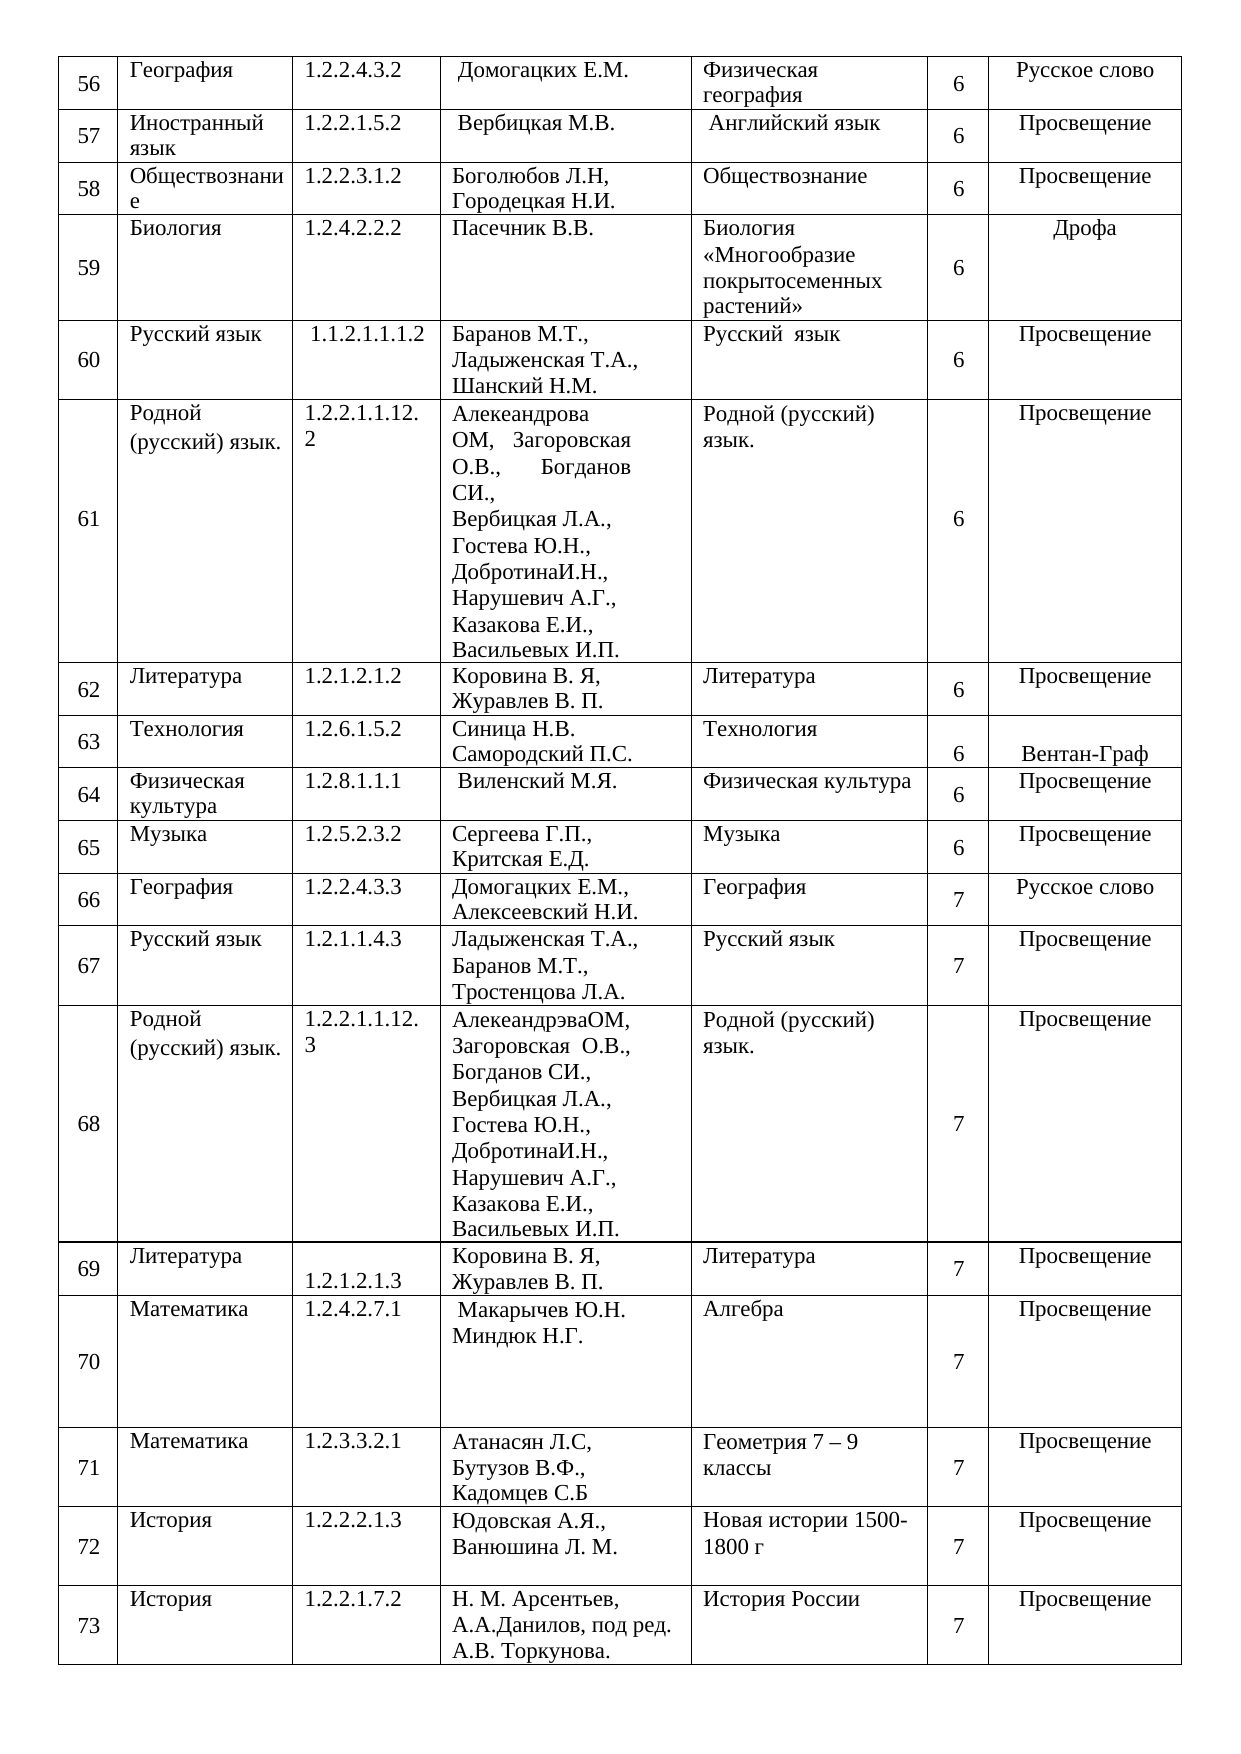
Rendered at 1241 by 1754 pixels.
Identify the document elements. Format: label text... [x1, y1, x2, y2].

table_cell 6 [928, 400, 988, 662]
table_cell Просвещение [989, 768, 1181, 820]
table_cell Физическая культура [692, 768, 927, 820]
table_cell 1.2.6.1.5.2 [293, 716, 440, 767]
table_cell 7 [928, 1428, 988, 1506]
table_cell 1.2.2.4.3.3 [293, 874, 440, 925]
table_cell 70 [59, 1296, 117, 1427]
table_cell 57 [59, 110, 117, 162]
table_cell Технология [692, 716, 927, 767]
table_cell Алгебра [692, 1296, 927, 1427]
table_cell Боголюбов Л.Н, Городецкая Н.И. [441, 163, 691, 214]
table_cell 58 [59, 163, 117, 214]
table_cell 1.2.4.2.2.2 [293, 215, 440, 320]
table_cell 1.2.1.2.1.3 [293, 1243, 440, 1295]
table_cell Н. М. Арсентьев, А.А.Данилов, под ред. А.В. Торкунова. [441, 1586, 691, 1664]
table_cell Атанасян Л.С, Бутузов В.Ф., Кадомцев С.Б [441, 1428, 691, 1506]
table_header 6 [928, 57, 988, 109]
table_cell 67 [59, 926, 117, 1004]
table_cell 68 [59, 1006, 117, 1241]
table_cell Физическая культура [118, 768, 292, 820]
table_cell 7 [928, 1006, 988, 1241]
table_cell Просвещение [989, 400, 1181, 662]
table_cell Синица Н.В. Самородский П.С. [441, 716, 691, 767]
table_cell 7 [928, 1296, 988, 1427]
table_cell Ладыженская Т.А., Баранов М.Т., Тростенцова Л.А. [441, 926, 691, 1004]
table_cell Музыка [692, 821, 927, 873]
table_cell 1.2.2.1.7.2 [293, 1586, 440, 1664]
table_cell Пасечник В.В. [441, 215, 691, 320]
table_cell Русское слово [989, 874, 1181, 925]
table_cell 6 [928, 663, 988, 714]
table_cell Коровина В. Я, Журавлев В. П. [441, 663, 691, 714]
table_cell Математика [118, 1296, 292, 1427]
table_cell Иностранный язык [118, 110, 292, 162]
table_cell Просвещение [989, 821, 1181, 873]
table_cell Просвещение [989, 1586, 1181, 1664]
table_cell Обществознание [118, 163, 292, 214]
table_cell География [692, 874, 927, 925]
table_cell Биология [118, 215, 292, 320]
table_cell Родной (русский) язык. [118, 400, 292, 662]
table_cell 66 [59, 874, 117, 925]
table_cell Просвещение [989, 110, 1181, 162]
table_header Физическая география [692, 57, 927, 109]
table_cell 7 [928, 1507, 988, 1585]
table_cell Просвещение [989, 1507, 1181, 1585]
table_cell 1.2.8.1.1.1 [293, 768, 440, 820]
table_cell 71 [59, 1428, 117, 1506]
table_cell АлекеандрэваОМ, Загоровская О.В., Богданов СИ., Вербицкая Л.А., Гостева Ю.Н., ДобротинаИ.Н., Нарушевич А.Г., Казакова Е.И., Васильевых И.П. [441, 1006, 691, 1241]
table_cell Литература [692, 1243, 927, 1295]
table_cell 6 [928, 716, 988, 767]
table_cell Русский язык [692, 321, 927, 399]
table_cell Биология «Многообразие покрытосеменных растений» [692, 215, 927, 320]
table_cell Музыка [118, 821, 292, 873]
table_cell 62 [59, 663, 117, 714]
table_cell Русский язык [118, 926, 292, 1004]
table_cell 7 [928, 874, 988, 925]
table_header 56 [59, 57, 117, 109]
table_cell 60 [59, 321, 117, 399]
table_cell Сергеева Г.П., Критская Е.Д. [441, 821, 691, 873]
table_cell 6 [928, 215, 988, 320]
table_cell 1.2.2.1.1.12. 3 [293, 1006, 440, 1241]
table_header 1.2.2.4.3.2 [293, 57, 440, 109]
table_cell 64 [59, 768, 117, 820]
table_cell Просвещение [989, 926, 1181, 1004]
table_cell Технология [118, 716, 292, 767]
table_cell 1.2.2.3.1.2 [293, 163, 440, 214]
table_cell 6 [928, 163, 988, 214]
table_cell Просвещение [989, 321, 1181, 399]
table_cell Алекеандрова ОМ, Загоровская О.В., Богданов СИ., Вербицкая Л.А., Гостева Ю.Н., ДобротинаИ.Н., Нарушевич А.Г., Казакова Е.И., Васильевых И.П. [441, 400, 691, 662]
table_cell 7 [928, 1243, 988, 1295]
table_cell Обществознание [692, 163, 927, 214]
table_cell 69 [59, 1243, 117, 1295]
table_cell 59 [59, 215, 117, 320]
table_cell Вентан-Граф [989, 716, 1181, 767]
table_cell 7 [928, 926, 988, 1004]
table_cell 61 [59, 400, 117, 662]
table_cell Просвещение [989, 1428, 1181, 1506]
table_cell Вербицкая М.В. [441, 110, 691, 162]
table_cell Родной (русский) язык. [692, 1006, 927, 1241]
table_cell 6 [928, 821, 988, 873]
table_cell Просвещение [989, 663, 1181, 714]
table_cell Домогацких Е.М., Алексеевский Н.И. [441, 874, 691, 925]
table_cell 1.2.5.2.3.2 [293, 821, 440, 873]
table_cell 63 [59, 716, 117, 767]
table_cell Русский язык [692, 926, 927, 1004]
table_cell 73 [59, 1586, 117, 1664]
table_cell Просвещение [989, 1006, 1181, 1241]
table_cell Геометрия 7 – 9 классы [692, 1428, 927, 1506]
table_cell 1.1.2.1.1.1.2 [293, 321, 440, 399]
table_cell Баранов М.Т., Ладыженская Т.А., Шанский Н.М. [441, 321, 691, 399]
table_cell 6 [928, 110, 988, 162]
table_header География [118, 57, 292, 109]
table_cell 1.2.1.1.4.3 [293, 926, 440, 1004]
table_cell Родной (русский) язык. [118, 1006, 292, 1241]
table_cell Английский язык [692, 110, 927, 162]
table_cell История России [692, 1586, 927, 1664]
table_cell Новая истории 1500- 1800 г [692, 1507, 927, 1585]
table_cell Коровина В. Я, Журавлев В. П. [441, 1243, 691, 1295]
table_cell Литература [118, 1243, 292, 1295]
table_cell Просвещение [989, 1296, 1181, 1427]
table_cell 72 [59, 1507, 117, 1585]
table_cell Виленский М.Я. [441, 768, 691, 820]
table_cell История [118, 1507, 292, 1585]
table_cell Дрофа [989, 215, 1181, 320]
table_cell 1.2.2.2.1.3 [293, 1507, 440, 1585]
table_cell Просвещение [989, 163, 1181, 214]
table_cell Юдовская А.Я., Ванюшина Л. М. [441, 1507, 691, 1585]
table_cell 1.2.1.2.1.2 [293, 663, 440, 714]
table_header Русское слово [989, 57, 1181, 109]
table_cell 6 [928, 321, 988, 399]
table_cell 1.2.2.1.5.2 [293, 110, 440, 162]
table_cell 65 [59, 821, 117, 873]
table_cell Литература [692, 663, 927, 714]
table_header Домогацких Е.М. [441, 57, 691, 109]
table_cell Родной (русский) язык. [692, 400, 927, 662]
table_cell Русский язык [118, 321, 292, 399]
table_cell 6 [928, 768, 988, 820]
table_cell История [118, 1586, 292, 1664]
table_cell Просвещение [989, 1243, 1181, 1295]
table_cell 1.2.4.2.7.1 [293, 1296, 440, 1427]
table_cell Литература [118, 663, 292, 714]
table_cell 1.2.2.1.1.12. 2 [293, 400, 440, 662]
table_cell 7 [928, 1586, 988, 1664]
table_cell Макарычев Ю.Н. Миндюк Н.Г. [441, 1296, 691, 1427]
table_cell География [118, 874, 292, 925]
table_cell Математика [118, 1428, 292, 1506]
table_cell 1.2.3.3.2.1 [293, 1428, 440, 1506]
